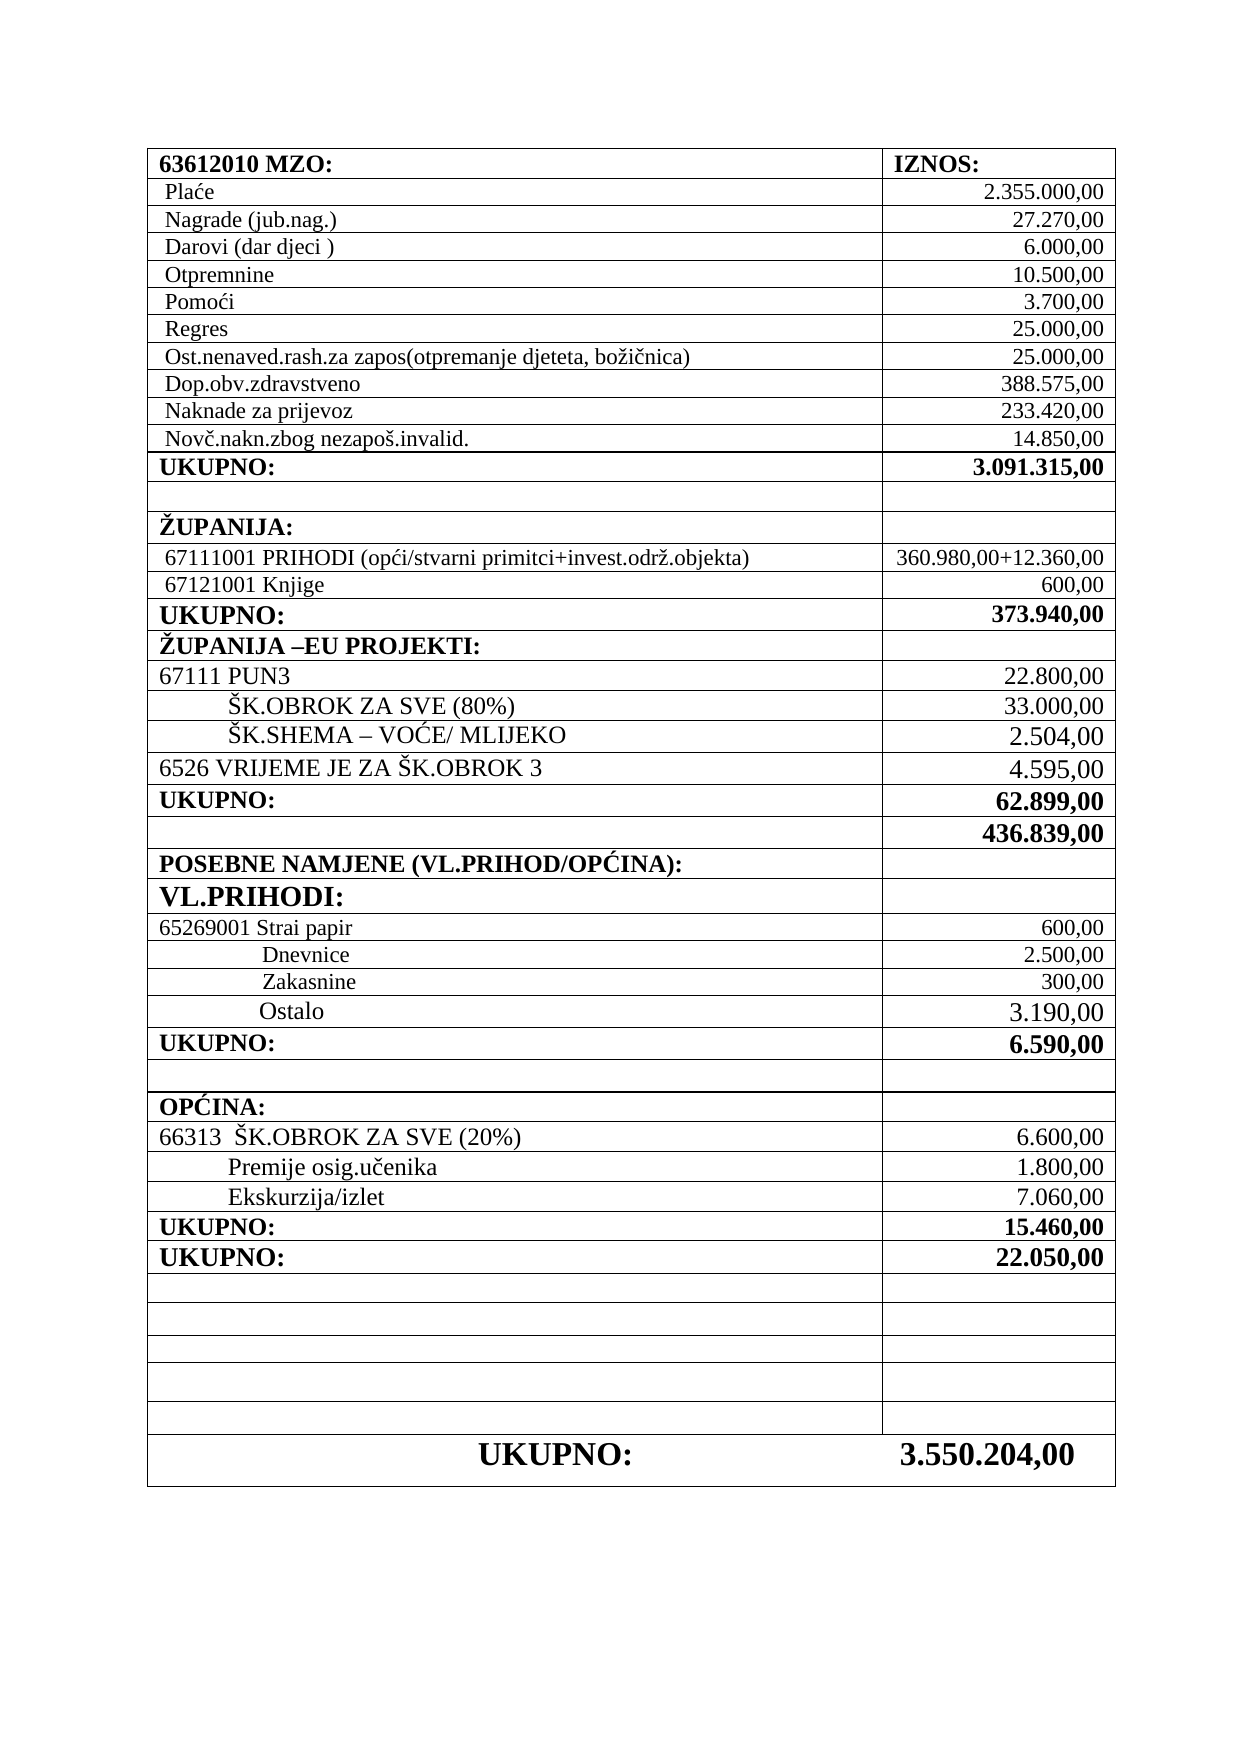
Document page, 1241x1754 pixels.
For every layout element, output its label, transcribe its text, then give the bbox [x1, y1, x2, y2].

table_cell [883, 1274, 1115, 1302]
table_cell 3.190,00 [883, 996, 1115, 1027]
table_cell Dop.obv.zdravstveno [148, 370, 882, 397]
table_cell 2.355.000,00 [883, 179, 1115, 205]
table_cell 15.460,00 [883, 1212, 1115, 1240]
table_cell UKUPNO: 3.550.204,00 [148, 1435, 1115, 1486]
table_cell 3.091.315,00 [883, 453, 1115, 481]
table_cell 6.000,00 [883, 233, 1115, 259]
table_cell UKUPNO: [148, 453, 882, 481]
table_cell 62.899,00 [883, 785, 1115, 816]
table_cell 388.575,00 [883, 370, 1115, 397]
table_cell UKUPNO: [148, 1212, 882, 1240]
table_cell 22.050,00 [883, 1241, 1115, 1272]
table_cell Pomoći [148, 288, 882, 314]
table_cell Naknade za prijevoz [148, 398, 882, 424]
table_cell [883, 1402, 1115, 1433]
table_cell 6.590,00 [883, 1028, 1115, 1059]
table_cell [148, 1060, 882, 1091]
table_cell 360.980,00+12.360,00 [883, 544, 1115, 571]
table_cell 373.940,00 [883, 599, 1115, 630]
table_cell 25.000,00 [883, 315, 1115, 342]
table_cell 600,00 [883, 914, 1115, 940]
table_cell 63612010 MZO: [148, 149, 882, 177]
table_cell 436.839,00 [883, 817, 1115, 848]
table_cell [883, 512, 1115, 543]
table_cell 14.850,00 [883, 425, 1115, 451]
table_cell ŽUPANIJA –EU PROJEKTI: [148, 631, 882, 660]
table_cell 6.600,00 [883, 1122, 1115, 1151]
table_cell [148, 1363, 882, 1401]
table_cell [148, 817, 882, 848]
table_cell 2.500,00 [883, 941, 1115, 967]
table_cell 600,00 [883, 572, 1115, 598]
table_cell 33.000,00 [883, 691, 1115, 719]
table_cell Zakasnine [148, 969, 882, 995]
table_cell Dnevnice [148, 941, 882, 967]
table_cell [148, 1336, 882, 1362]
table_cell [148, 482, 882, 511]
table_cell [883, 879, 1115, 913]
table_cell 300,00 [883, 969, 1115, 995]
table_cell 67111 PUN3 [148, 661, 882, 690]
table_cell 65269001 Strai papir [148, 914, 882, 940]
table_cell Ostalo [148, 996, 882, 1027]
table_cell Otpremnine [148, 261, 882, 287]
table_cell [148, 1274, 882, 1302]
table_cell [883, 1363, 1115, 1401]
table_cell 4.595,00 [883, 753, 1115, 784]
table_cell Ost.nenaved.rash.za zapos(otpremanje djeteta, božičnica) [148, 343, 882, 369]
table_cell Ekskurzija/izlet [148, 1182, 882, 1211]
table_cell 67111001 PRIHODI (opći/stvarni primitci+invest.održ.objekta) [148, 544, 882, 571]
table_cell POSEBNE NAMJENE (VL.PRIHOD/OPĆINA): [148, 849, 882, 878]
table_cell [883, 849, 1115, 878]
table_cell 233.420,00 [883, 398, 1115, 424]
table_cell 1.800,00 [883, 1152, 1115, 1181]
table_cell UKUPNO: [148, 599, 882, 630]
table_cell ŠK.OBROK ZA SVE (80%) [148, 691, 882, 719]
table_cell 3.700,00 [883, 288, 1115, 314]
table_cell ŠK.SHEMA – VOĆE/ MLIJEKO [148, 721, 882, 752]
table_cell ŽUPANIJA: [148, 512, 882, 543]
table_cell [148, 1303, 882, 1334]
table_cell Darovi (dar djeci ) [148, 233, 882, 259]
table_cell IZNOS: [883, 149, 1115, 177]
table_cell UKUPNO: [148, 785, 882, 816]
table_cell [883, 1093, 1115, 1121]
table_cell VL.PRIHODI: [148, 879, 882, 913]
table_cell Regres [148, 315, 882, 342]
table_cell OPĆINA: [148, 1093, 882, 1121]
table_cell Nagrade (jub.nag.) [148, 206, 882, 232]
table_cell [148, 1402, 882, 1433]
table_cell [883, 482, 1115, 511]
table_cell UKUPNO: [148, 1028, 882, 1059]
table_cell [883, 1303, 1115, 1334]
table_cell 10.500,00 [883, 261, 1115, 287]
table_cell 66313 ŠK.OBROK ZA SVE (20%) [148, 1122, 882, 1151]
table_cell [883, 1060, 1115, 1091]
table_cell Premije osig.učenika [148, 1152, 882, 1181]
table_cell 2.504,00 [883, 721, 1115, 752]
table_cell [883, 631, 1115, 660]
table_cell [883, 1336, 1115, 1362]
table_cell 25.000,00 [883, 343, 1115, 369]
table_cell 22.800,00 [883, 661, 1115, 690]
table_cell Novč.nakn.zbog nezapoš.invalid. [148, 425, 882, 451]
table_cell 67121001 Knjige [148, 572, 882, 598]
table_cell UKUPNO: [148, 1241, 882, 1272]
table_cell 7.060,00 [883, 1182, 1115, 1211]
table_cell 27.270,00 [883, 206, 1115, 232]
table_cell 6526 VRIJEME JE ZA ŠK.OBROK 3 [148, 753, 882, 784]
table_cell Plaće [148, 179, 882, 205]
